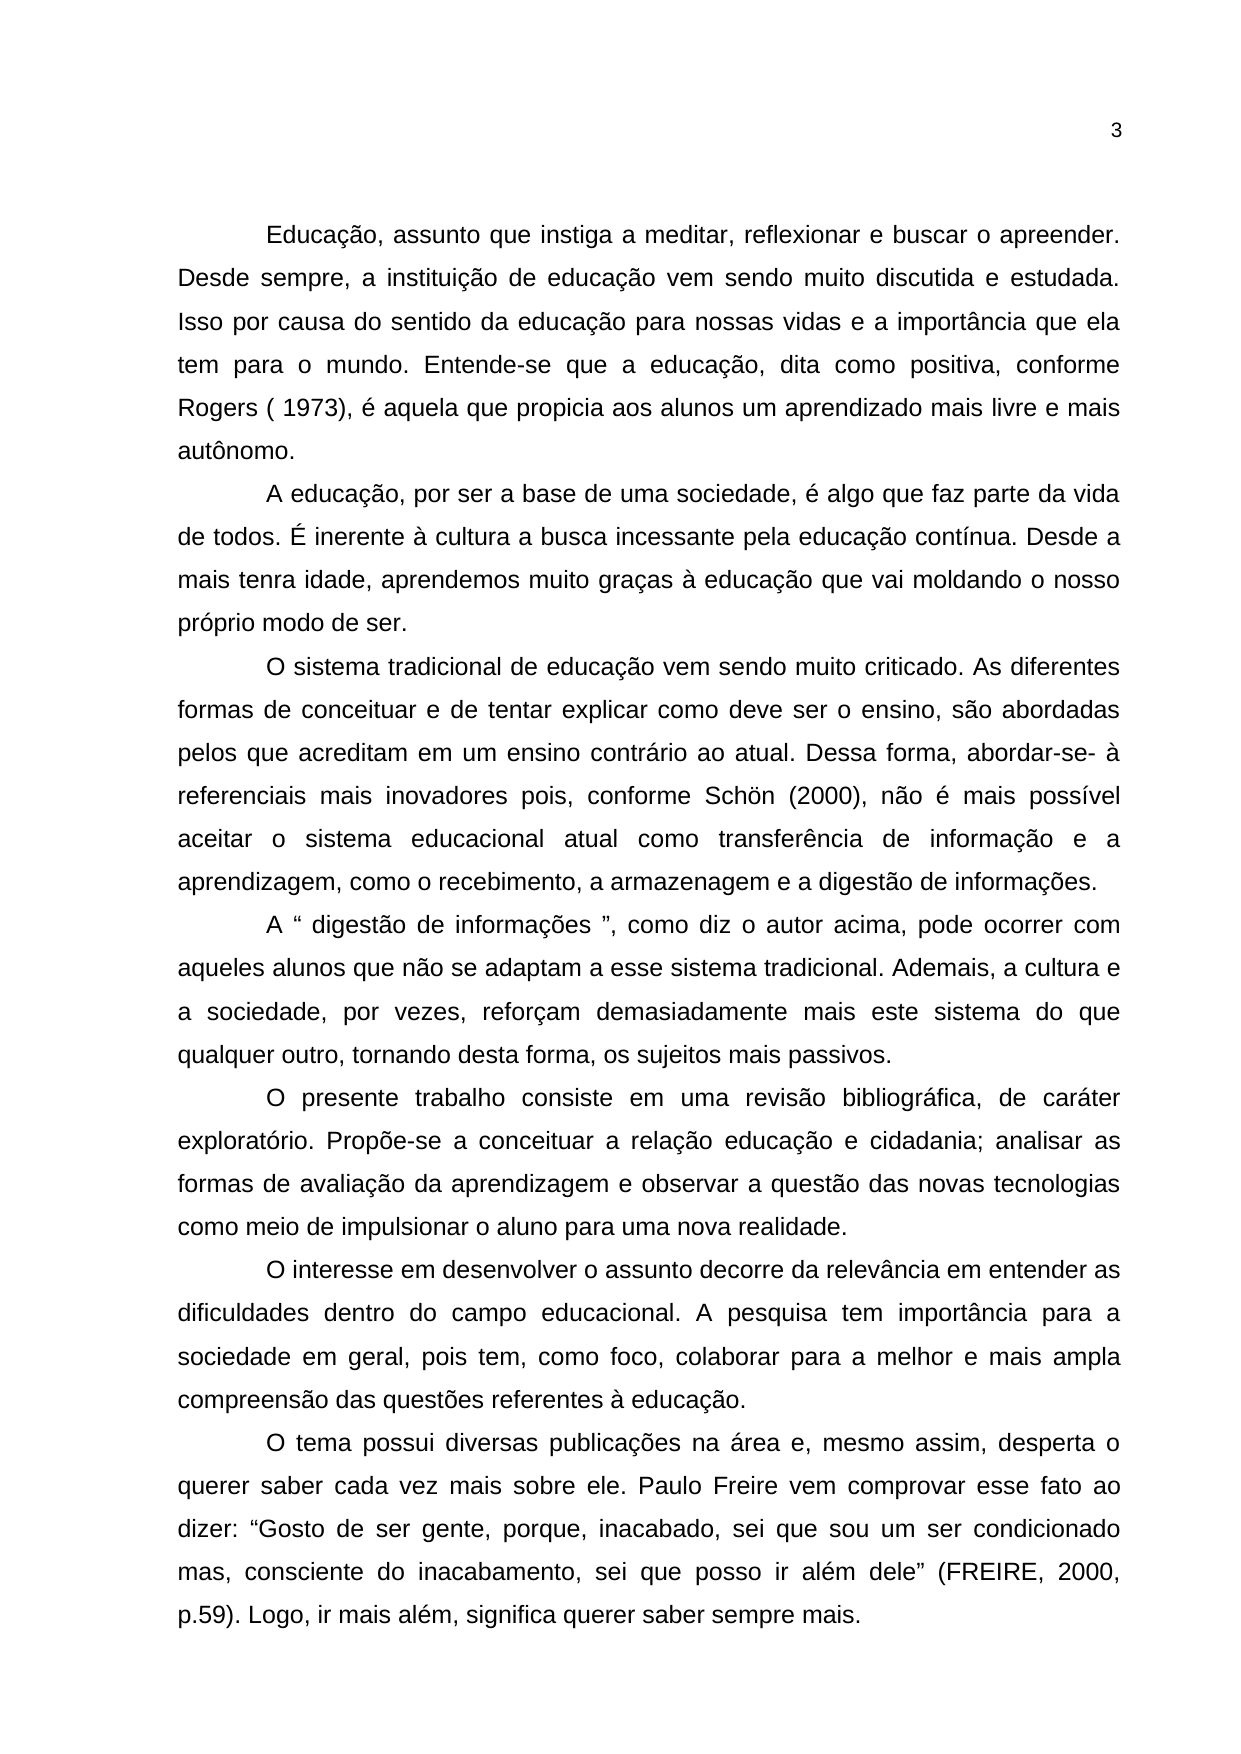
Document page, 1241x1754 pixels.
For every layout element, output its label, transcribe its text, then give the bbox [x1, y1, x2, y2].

text A educação, por ser a base de uma sociedade, é algo que faz parte da vida de todos. É inerente à cultura a busca incessante pela educação contínua. Desde a mais tenra idade, aprendemos muito graças à educação que vai moldando o nosso próprio modo de ser. [177, 479, 1122, 637]
text O interesse em desenvolver o assunto decorre da relevância em entender as dificuldades dentro do campo educacional. A pesquisa tem importância para a sociedade em geral, pois tem, como foco, colaborar para a melhor e mais ampla compreensão das questões referentes à educação. [177, 1255, 1122, 1413]
text O presente trabalho consiste em uma revisão bibliográfica, de caráter exploratório. Propõe-se a conceituar a relação educação e cidadania; analisar as formas de avaliação da aprendizagem e observar a questão das novas tecnologias como meio de impulsionar o aluno para uma nova realidade. [177, 1083, 1122, 1241]
text O sistema tradicional de educação vem sendo muito criticado. As diferentes formas de conceituar e de tentar explicar como deve ser o ensino, são abordadas pelos que acreditam em um ensino contrário ao atual. Dessa forma, abordar-se- à referenciais mais inovadores pois, conforme Schön (2000), não é mais possível aceitar o sistema educacional atual como transferência de informação e a aprendizagem, como o recebimento, a armazenagem e a digestão de informações. [177, 652, 1122, 896]
text Educação, assunto que instiga a meditar, reflexionar e buscar o apreender. Desde sempre, a instituição de educação vem sendo muito discutida e estudada. Isso por causa do sentido da educação para nossas vidas e a importância que ela tem para o mundo. Entende-se que a educação, dita como positiva, conforme Rogers ( 1973), é aquela que propicia aos alunos um aprendizado mais livre e mais autônomo. [177, 220, 1122, 465]
text O tema possui diversas publicações na área e, mesmo assim, desperta o querer saber cada vez mais sobre ele. Paulo Freire vem comprovar esse fato ao dizer: “Gosto de ser gente, porque, inacabado, sei que sou um ser condicionado mas, consciente do inacabamento, sei que posso ir além dele” (FREIRE, 2000, p.59). Logo, ir mais além, significa querer saber sempre mais. [177, 1428, 1122, 1629]
text A “ digestão de informações ”, como diz o autor acima, pode ocorrer com aqueles alunos que não se adaptam a esse sistema tradicional. Ademais, a cultura e a sociedade, por vezes, reforçam demasiadamente mais este sistema do que qualquer outro, tornando desta forma, os sujeitos mais passivos. [177, 910, 1122, 1068]
